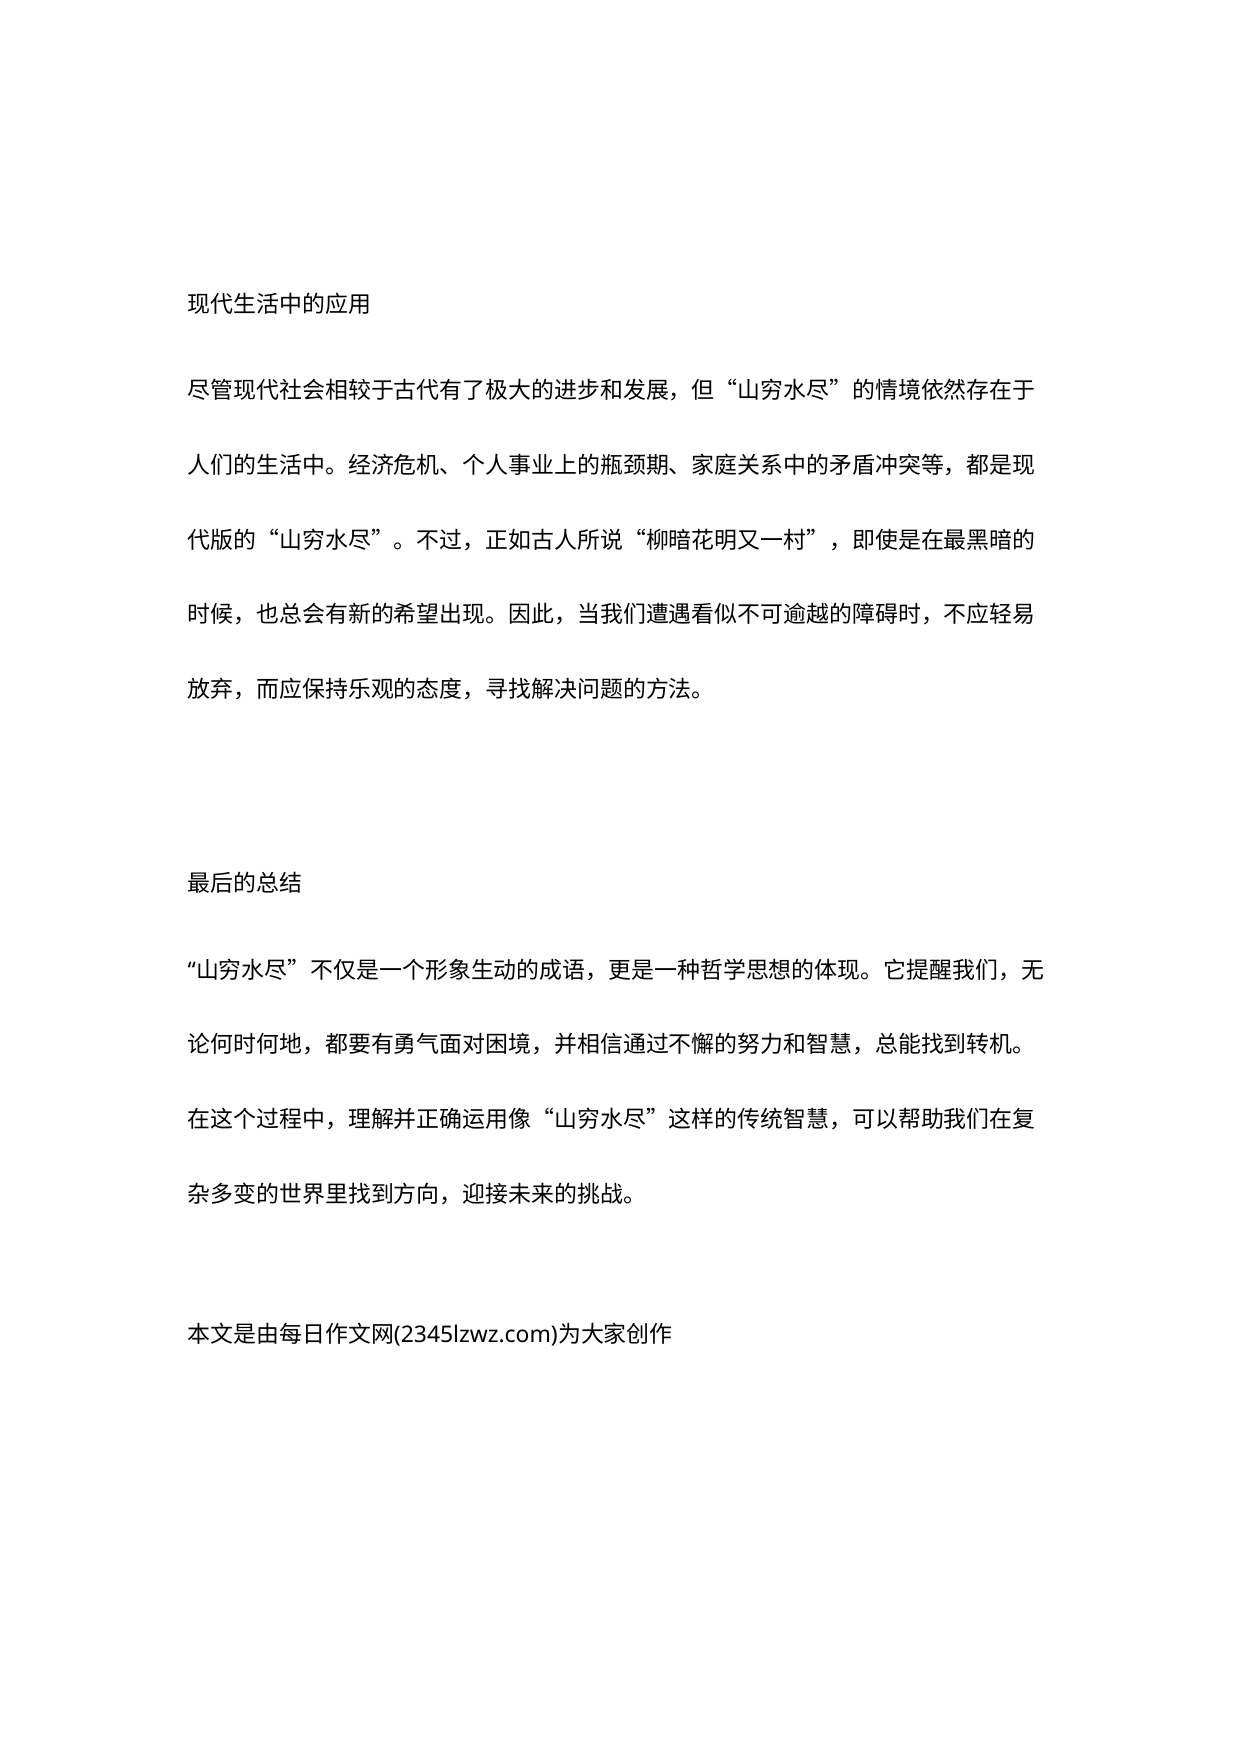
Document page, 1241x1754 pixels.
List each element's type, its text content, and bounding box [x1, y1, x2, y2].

text “山穷水尽”不仅是一个形象生动的成语，更是一种哲学思想的体现。它提醒我们，无论何时何地，都要有勇气面对困境，并相信通过不懈的努力和智慧，总能找到转机。在这个过程中，理解并正确运用像“山穷水尽”这样的传统智慧，可以帮助我们在复杂多变的世界里找到方向，迎接未来的挑战。 [187, 936, 1053, 1225]
text 最后的总结 [187, 849, 1053, 914]
text 本文是由每日作文网(2345lzwz.com)为大家创作 [187, 1300, 1053, 1365]
text 尽管现代社会相较于古代有了极大的进步和发展，但“山穷水尽”的情境依然存在于人们的生活中。经济危机、个人事业上的瓶颈期、家庭关系中的矛盾冲突等，都是现代版的“山穷水尽”。不过，正如古人所说“柳暗花明又一村”，即使是在最黑暗的时候，也总会有新的希望出现。因此，当我们遭遇看似不可逾越的障碍时，不应轻易放弃，而应保持乐观的态度，寻找解决问题的方法。 [187, 356, 1053, 720]
text 现代生活中的应用 [187, 270, 1053, 335]
